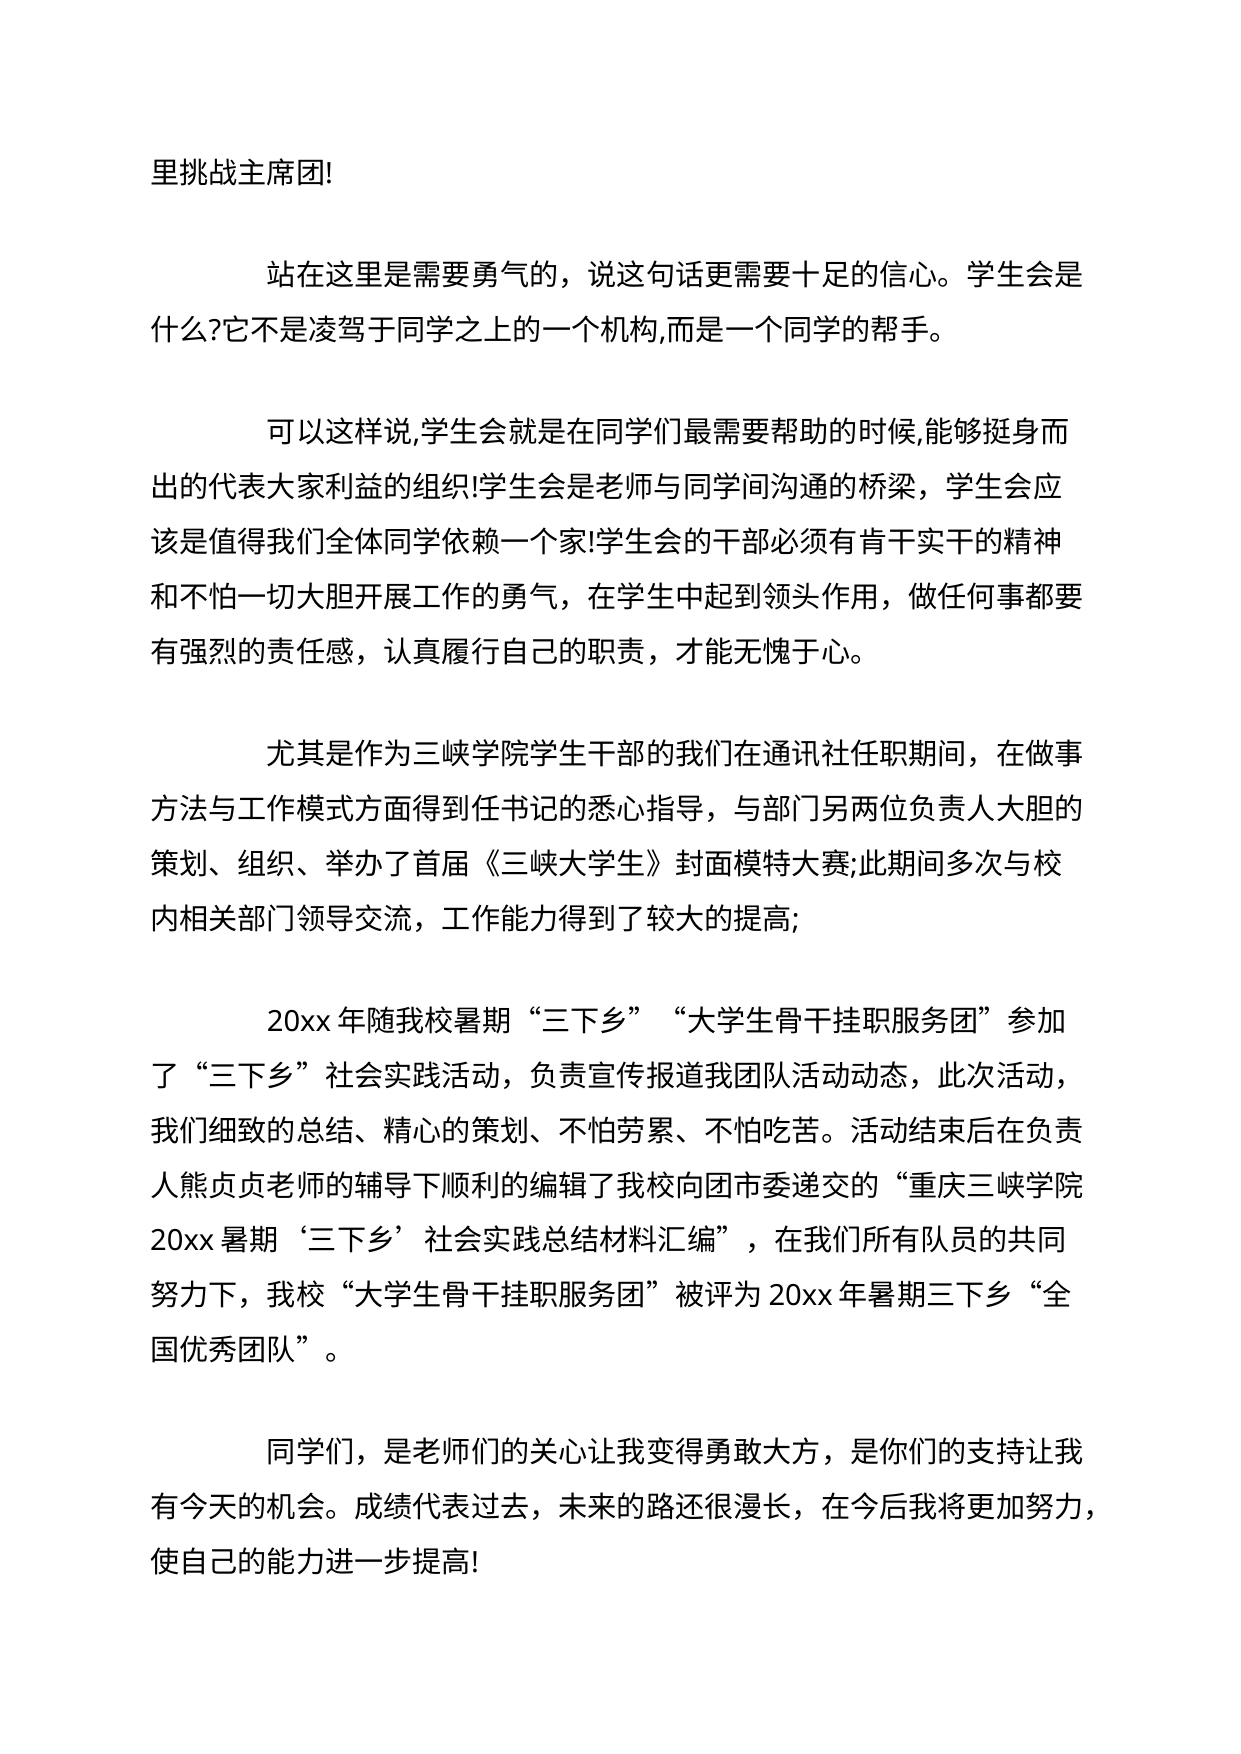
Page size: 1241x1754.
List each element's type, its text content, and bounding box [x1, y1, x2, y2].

text 站在这里是需要勇气的，说这句话更需要十足的信心。学生会是什么?它不是凌驾于同学之上的一个机构,而是一个同学的帮手。 [150, 252, 1090, 349]
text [150, 150, 1090, 192]
text 同学们，是老师们的关心让我变得勇敢大方，是你们的支持让我有今天的机会。成绩代表过去，未来的路还很漫长，在今后我将更加努力，使自己的能力进一步提高! [150, 1429, 1090, 1581]
text 20xx年随我校暑期“三下乡”“大学生骨干挂职服务团”参加了“三下乡”社会实践活动，负责宣传报道我团队活动动态，此次活动，我们细致的总结、精心的策划、不怕劳累、不怕吃苦。活动结束后在负责人熊贞贞老师的辅导下顺利的编辑了我校向团市委递交的“重庆三峡学院20xx暑期‘三下乡’社会实践总结材料汇编”，在我们所有队员的共同努力下，我校“大学生骨干挂职服务团”被评为20xx年暑期三下乡“全国优秀团队”。 [150, 997, 1090, 1369]
text 可以这样说,学生会就是在同学们最需要帮助的时候,能够挺身而出的代表大家利益的组织!学生会是老师与同学间沟通的桥梁，学生会应该是值得我们全体同学依赖一个家!学生会的干部必须有肯干实干的精神和不怕一切大胆开展工作的勇气，在学生中起到领头作用，做任何事都要有强烈的责任感，认真履行自己的职责，才能无愧于心。 [150, 409, 1090, 671]
text 尤其是作为三峡学院学生干部的我们在通讯社任职期间，在做事方法与工作模式方面得到任书记的悉心指导，与部门另两位负责人大胆的策划、组织、举办了首届《三峡大学生》封面模特大赛;此期间多次与校内相关部门领导交流，工作能力得到了较大的提高; [150, 731, 1090, 938]
